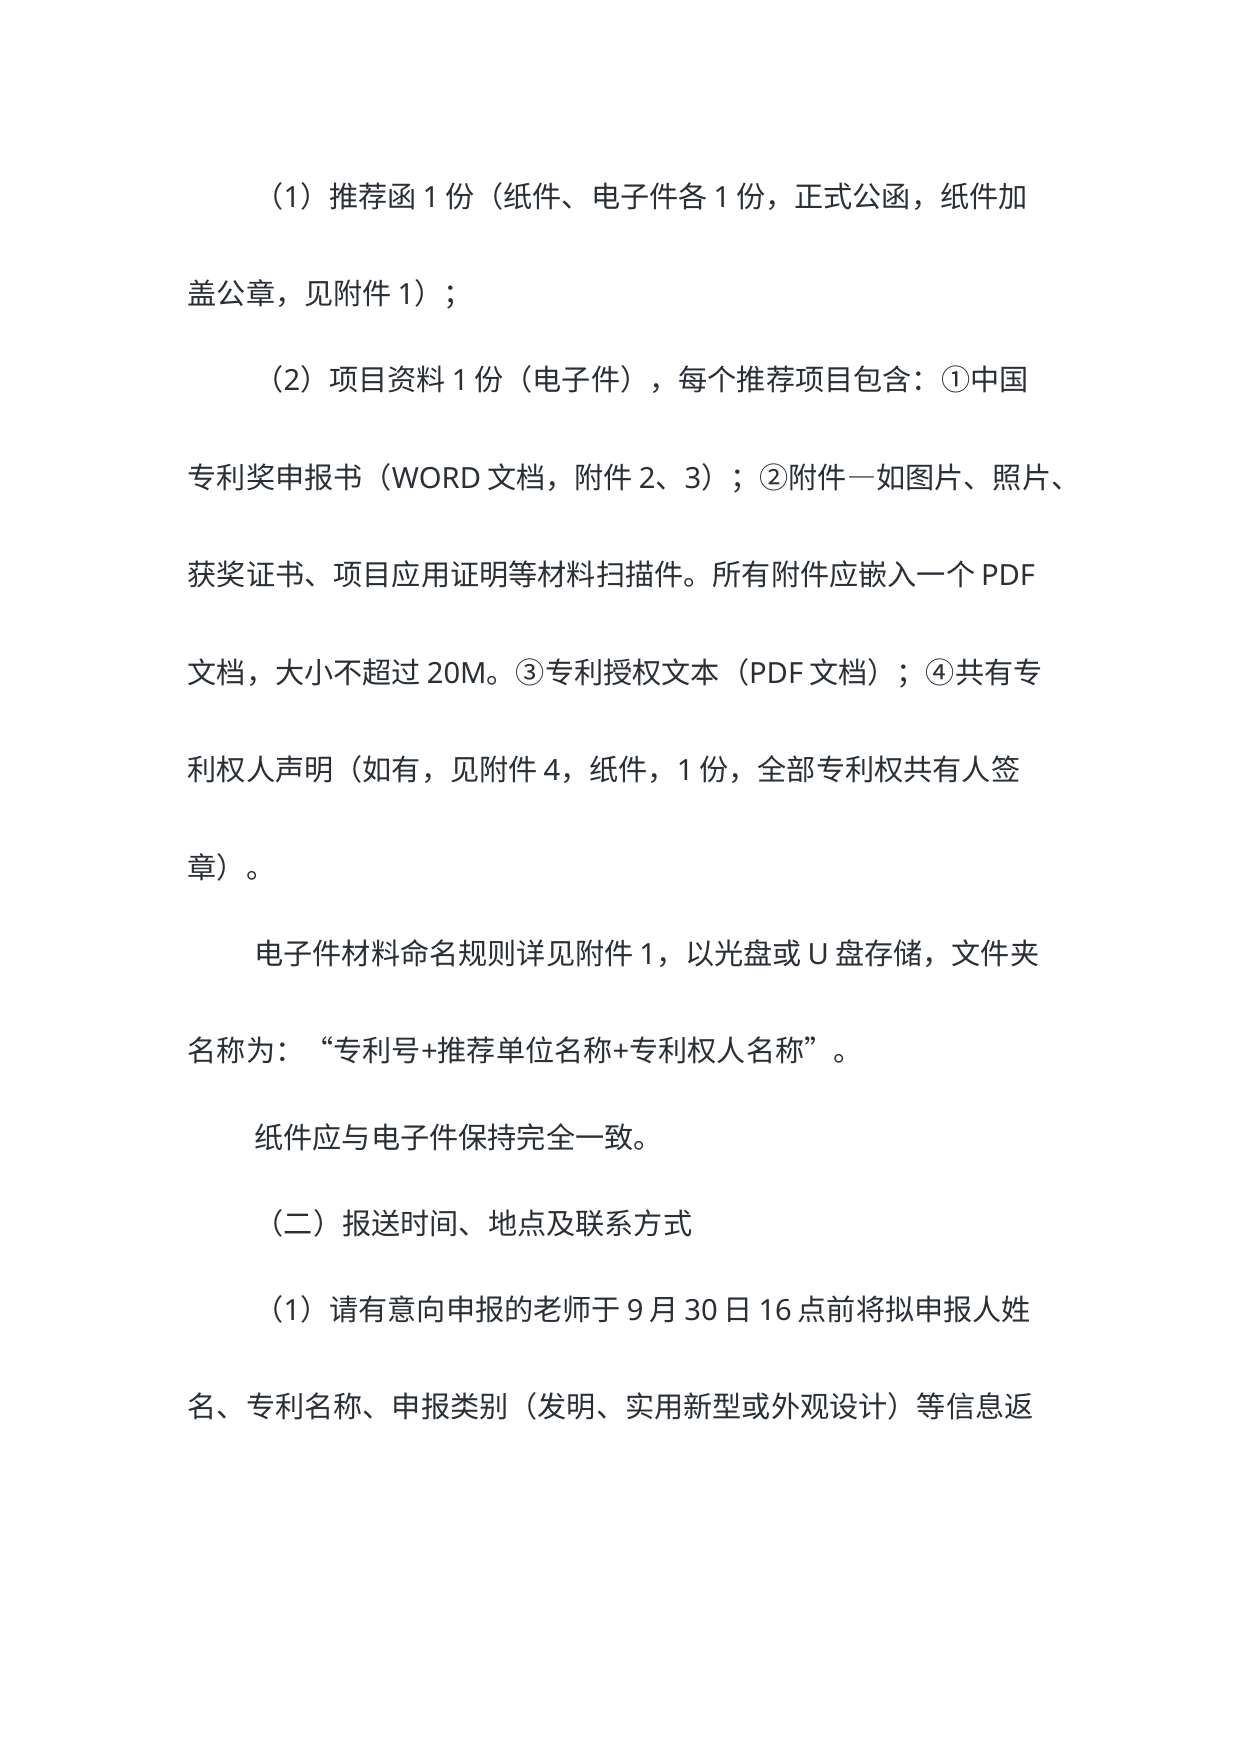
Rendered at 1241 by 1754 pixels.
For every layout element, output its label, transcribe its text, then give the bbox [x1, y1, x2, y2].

text （二）报送时间、地点及联系方式 [187, 1189, 1053, 1254]
text （2）项目资料1份（电子件），每个推荐项目包含：①中国专利奖申报书（WORD文档，附件2、3）；②附件—如图片、照片、获奖证书、项目应用证明等材料扫描件。所有附件应嵌入一个PDF文档，大小不超过20M。③专利授权文本（PDF文档）；④共有专利权人声明（如有，见附件4，纸件，1份，全部专利权共有人签章）。 [187, 346, 1053, 898]
text 纸件应与电子件保持完全一致。 [187, 1103, 1053, 1168]
text 电子件材料命名规则详见附件1，以光盘或U盘存储，文件夹名称为：“专利号+推荐单位名称+专利权人名称”。 [187, 919, 1053, 1082]
text （1）推荐函1份（纸件、电子件各1份，正式公函，纸件加盖公章，见附件1）； [187, 162, 1053, 324]
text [187, 1275, 1053, 1438]
